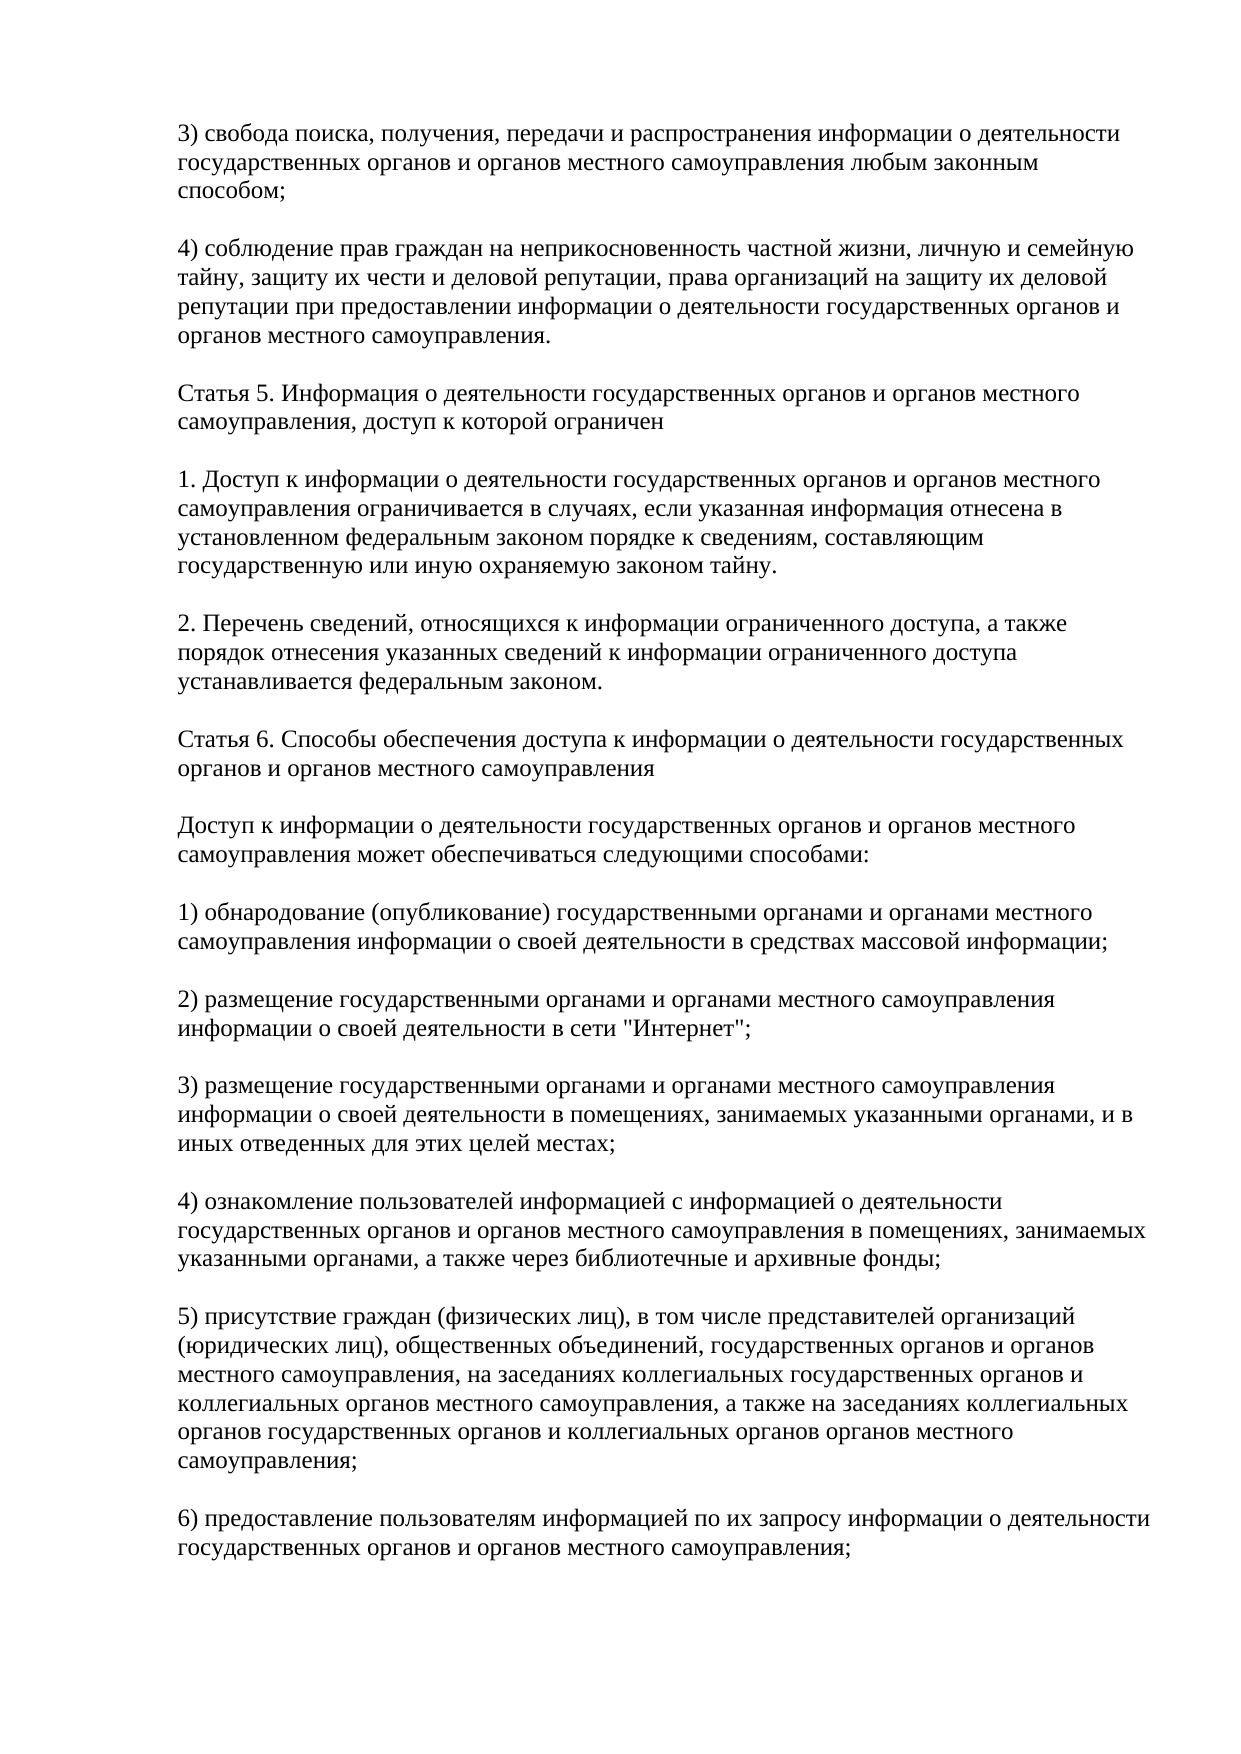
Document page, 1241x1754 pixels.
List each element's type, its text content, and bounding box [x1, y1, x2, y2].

text Статья 5. Информация о деятельности государственных органов и органов местного самоуправления, доступ к которой ограничен [177, 378, 1152, 435]
text Статья 6. Способы обеспечения доступа к информации о деятельности государственных органов и органов местного самоуправления [177, 724, 1152, 781]
text 2. Перечень сведений, относящихся к информации ограниченного доступа, а также порядок отнесения указанных сведений к информации ограниченного доступа устанавливается федеральным законом. [177, 608, 1152, 695]
text 5) присутствие граждан (физических лиц), в том числе представителей организаций (юридических лиц), общественных объединений, государственных органов и органов местного самоуправления, на заседаниях коллегиальных государственных органов и коллегиальных органов местного самоуправления, а также на заседаниях коллегиальных органов государственных органов и коллегиальных органов органов местного самоуправления; [177, 1301, 1152, 1474]
text Доступ к информации о деятельности государственных органов и органов местного самоуправления может обеспечиваться следующими способами: [177, 811, 1152, 868]
text 6) предоставление пользователям информацией по их запросу информации о деятельности государственных органов и органов местного самоуправления; [177, 1503, 1152, 1561]
text 3) свобода поиска, получения, передачи и распространения информации о деятельности государственных органов и органов местного самоуправления любым законным способом; [177, 118, 1152, 204]
text 3) размещение государственными органами и органами местного самоуправления информации о своей деятельности в помещениях, занимаемых указанными органами, и в иных отведенных для этих целей местах; [177, 1071, 1152, 1157]
text 2) размещение государственными органами и органами местного самоуправления информации о своей деятельности в сети "Интернет"; [177, 984, 1152, 1041]
text 1) обнародование (опубликование) государственными органами и органами местного самоуправления информации о своей деятельности в средствах массовой информации; [177, 897, 1152, 955]
text 4) ознакомление пользователей информацией с информацией о деятельности государственных органов и органов местного самоуправления в помещениях, занимаемых указанными органами, а также через библиотечные и архивные фонды; [177, 1186, 1152, 1272]
text 4) соблюдение прав граждан на неприкосновенность частной жизни, личную и семейную тайну, защиту их чести и деловой репутации, права организаций на защиту их деловой репутации при предоставлении информации о деятельности государственных органов и органов местного самоуправления. [177, 233, 1152, 348]
text 1. Доступ к информации о деятельности государственных органов и органов местного самоуправления ограничивается в случаях, если указанная информация отнесена в установленном федеральным законом порядке к сведениям, составляющим государственную или иную охраняемую законом тайну. [177, 464, 1152, 579]
